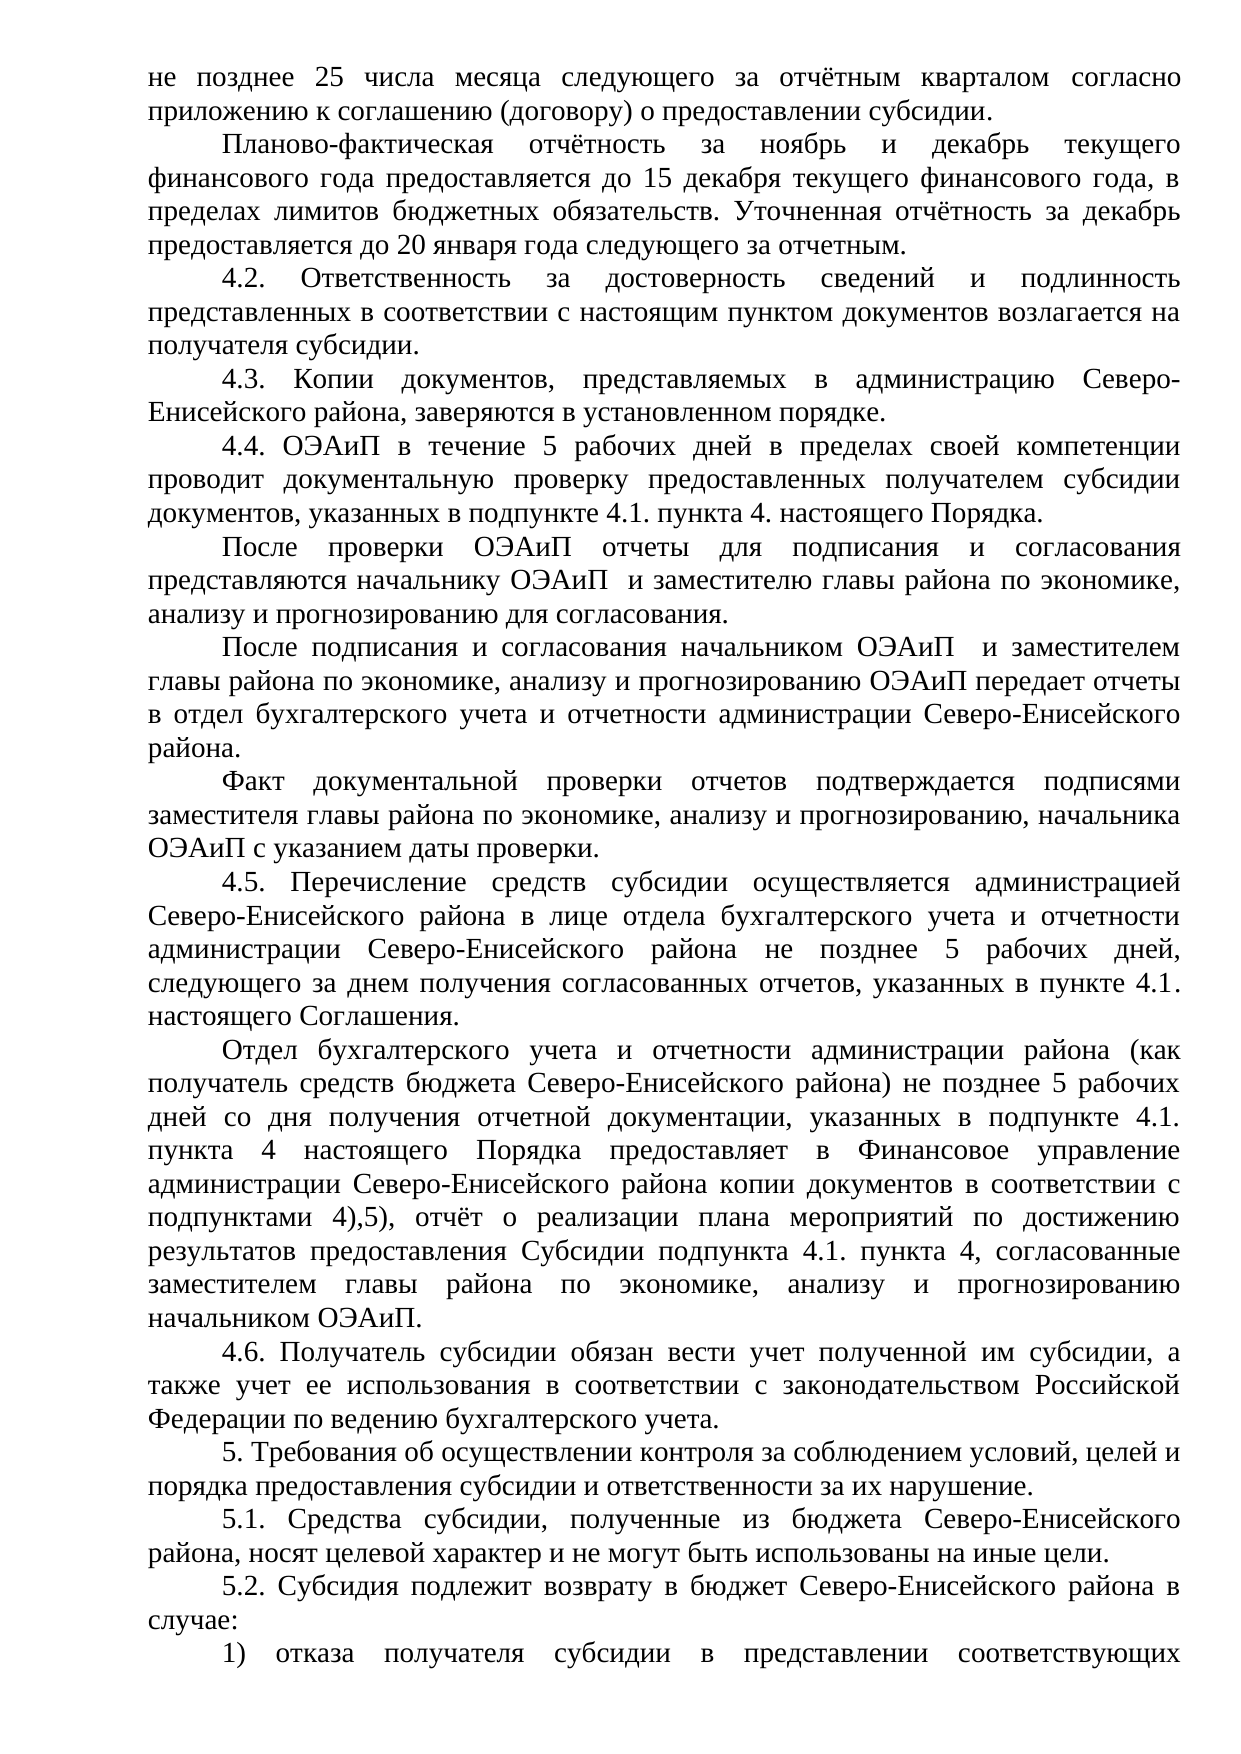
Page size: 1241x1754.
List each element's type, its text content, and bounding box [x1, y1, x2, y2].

text После проверки ОЭАиП отчеты для подписания и согласования представляются начальнику ОЭАиП и заместителю главы района по экономике, анализу и прогнозированию для согласования. [148, 529, 1181, 629]
text Отдел бухгалтерского учета и отчетности администрации района (как получатель средств бюджета Северо-Енисейского района) не позднее 5 рабочих дней со дня получения отчетной документации, указанных в подпункте 4.1. пункта 4 настоящего Порядка предоставляет в Финансовое управление администрации Северо-Енисейского района копии документов в соответствии с подпунктами 4),5), отчёт о реализации плана мероприятий по достижению результатов предоставления Субсидии подпункта 4.1. пункта 4, согласованные заместителем главы района по экономике, анализу и прогнозированию начальником ОЭАиП. [148, 1032, 1181, 1334]
text 5. Требования об осуществлении контроля за соблюдением условий, целей и порядка предоставления субсидии и ответственности за их нарушение. [148, 1434, 1181, 1501]
text 4.4. ОЭАиП в течение 5 рабочих дней в пределах своей компетенции проводит документальную проверку предоставленных получателем субсидии документов, указанных в подпункте 4.1. пункта 4. настоящего Порядка. [148, 428, 1181, 529]
text 4.2. Ответственность за достоверность сведений и подлинность представленных в соответствии с настоящим пунктом документов возлагается на получателя субсидии. [148, 260, 1181, 361]
text 4.5. Перечисление средств субсидии осуществляется администрацией Северо-Енисейского района в лице отдела бухгалтерского учета и отчетности администрации Северо-Енисейского района не позднее 5 рабочих дней, следующего за днем получения согласованных отчетов, указанных в пункте 4.1. настоящего Соглашения. [148, 864, 1181, 1032]
text 5.2. Субсидия подлежит возврату в бюджет Северо-Енисейского района в случае: [148, 1568, 1181, 1636]
text После подписания и согласования начальником ОЭАиП и заместителем главы района по экономике, анализу и прогнозированию ОЭАиП передает отчеты в отдел бухгалтерского учета и отчетности администрации Северо-Енисейского района. [148, 629, 1181, 763]
text Планово-фактическая отчётность за ноябрь и декабрь текущего финансового года предоставляется до 15 декабря текущего финансового года, в пределах лимитов бюджетных обязательств. Уточненная отчётность за декабрь предоставляется до 20 января года следующего за отчетным. [148, 126, 1181, 260]
text Факт документальной проверки отчетов подтверждается подписями заместителя главы района по экономике, анализу и прогнозированию, начальника ОЭАиП с указанием даты проверки. [148, 763, 1181, 864]
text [148, 1636, 1181, 1669]
text 4.6. Получатель субсидии обязан вести учет полученной им субсидии, а также учет ее использования в соответствии с законодательством Российской Федерации по ведению бухгалтерского учета. [148, 1334, 1181, 1434]
text 5.1. Средства субсидии, полученные из бюджета Северо-Енисейского района, носят целевой характер и не могут быть использованы на иные цели. [148, 1501, 1181, 1568]
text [148, 59, 1181, 126]
text 4.3. Копии документов, представляемых в администрацию Северо-Енисейского района, заверяются в установленном порядке. [148, 361, 1181, 428]
